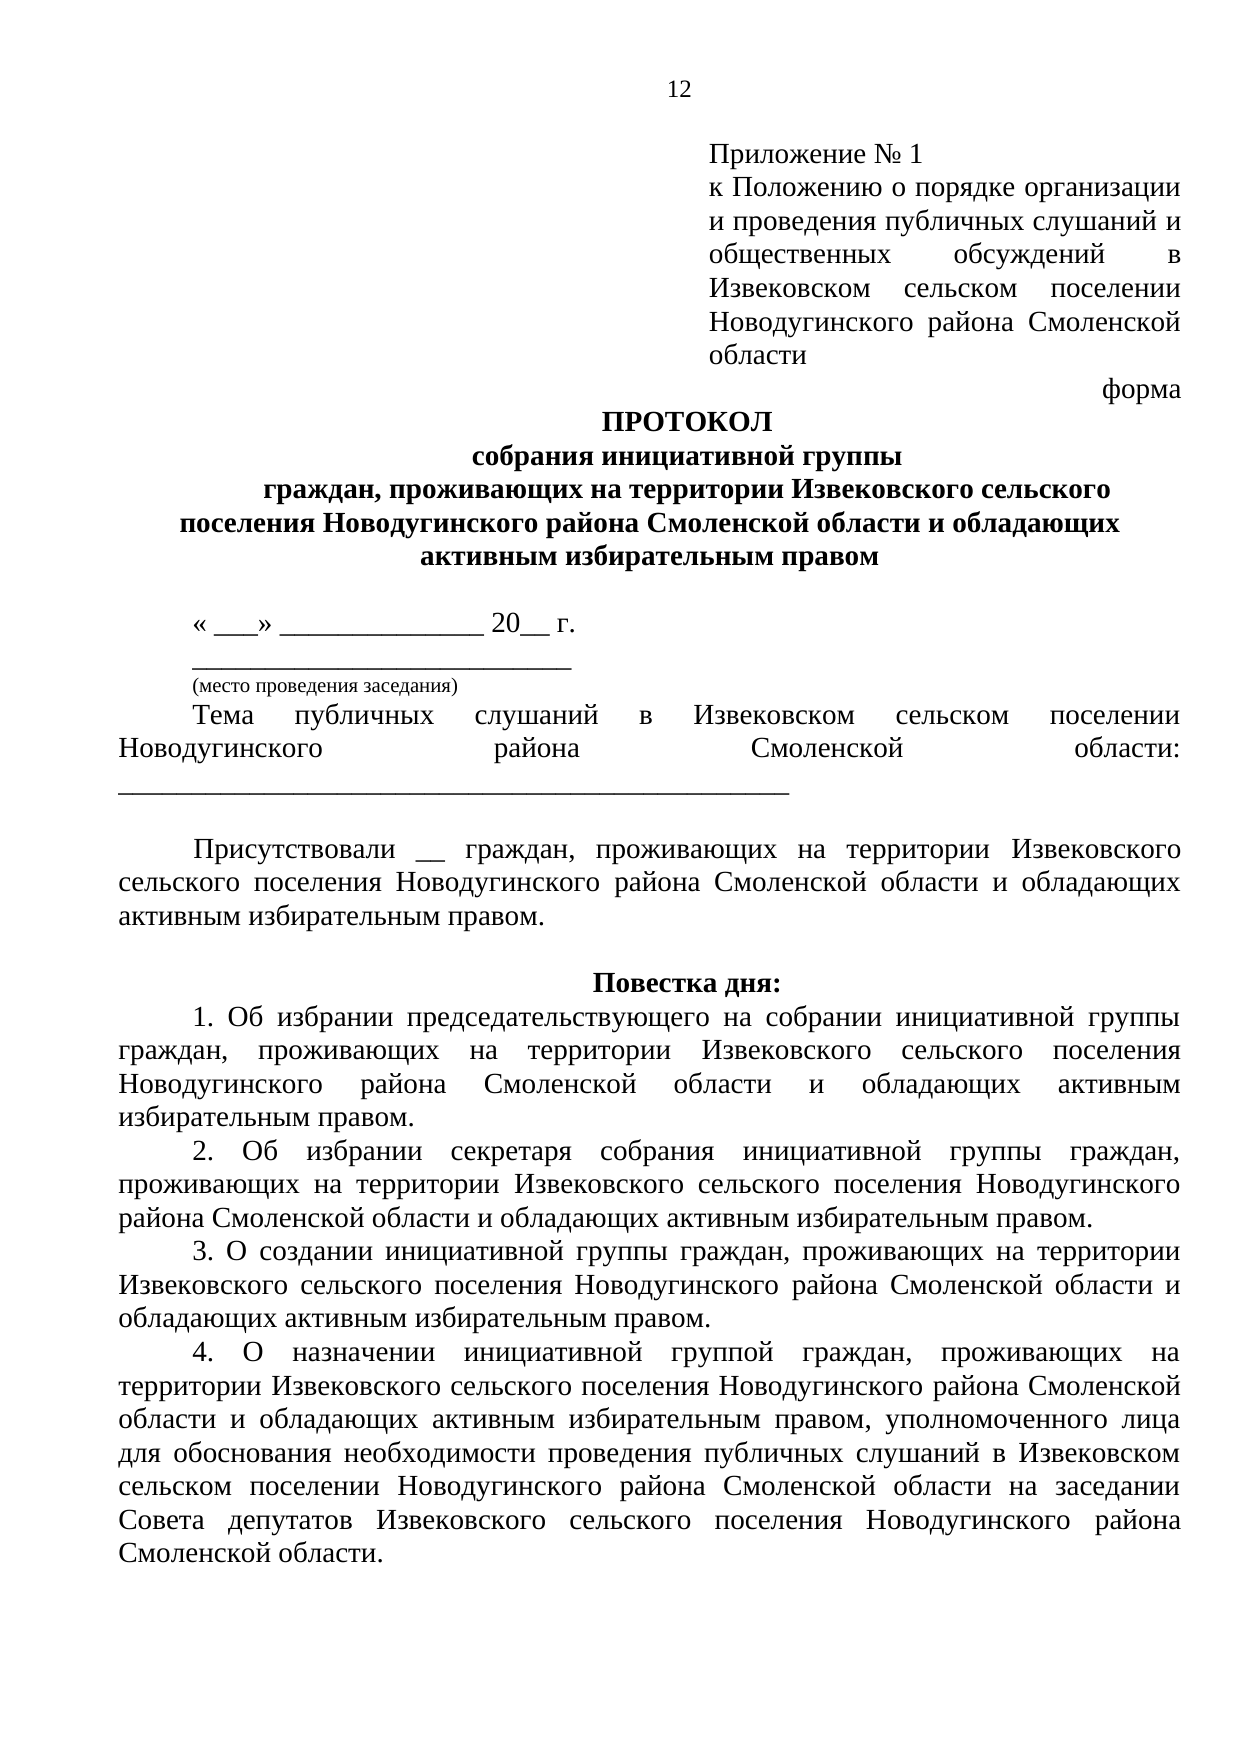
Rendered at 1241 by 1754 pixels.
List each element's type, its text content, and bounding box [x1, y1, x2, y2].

text 1. Об избрании председательствующего на собрании инициативной группы граждан, проживающих на территории Извековского сельского поселения Новодугинского района Смоленской области и обладающих активным избирательным правом. [118, 999, 1181, 1133]
text 4. О назначении инициативной группой граждан, проживающих на территории Извековского сельского поселения Новодугинского района Смоленской области и обладающих активным избирательным правом, уполномоченного лица для обоснования необходимости проведения публичных слушаний в Извековском сельском поселении Новодугинского района Смоленской области на заседании Совета депутатов Извековского сельского поселения Новодугинского района Смоленской области. [118, 1334, 1181, 1569]
text Приложение № 1 [709, 136, 1181, 169]
text « ___» ______________ 20__ г. [118, 606, 1181, 639]
text собрания инициативной группы [118, 438, 1181, 471]
text 2. Об избрании секретаря собрания инициативной группы граждан, проживающих на территории Извековского сельского поселения Новодугинского района Смоленской области и обладающих активным избирательным правом. [118, 1133, 1181, 1233]
text (место проведения заседания) [118, 673, 1181, 697]
text к Положению о порядке организации и проведения публичных слушаний и общественных обсуждений в Извековском сельском поселении Новодугинского района Смоленской области [709, 169, 1181, 371]
text Тема публичных слушаний в Извековском сельском поселении Новодугинского района Смоленской области: ______________________________________________ [118, 697, 1181, 797]
text Повестка дня: [118, 965, 1181, 999]
text 3. О создании инициативной группы граждан, проживающих на территории Извековского сельского поселения Новодугинского района Смоленской области и обладающих активным избирательным правом. [118, 1233, 1181, 1334]
text __________________________ [118, 639, 1181, 673]
text Присутствовали __ граждан, проживающих на территории Извековского сельского поселения Новодугинского района Смоленской области и обладающих активным избирательным правом. [118, 831, 1181, 932]
text форма [118, 371, 1181, 404]
text ПРОТОКОЛ [118, 404, 1181, 438]
text граждан, проживающих на территории Извековского сельского поселения Новодугинского района Смоленской области и обладающих активным избирательным правом [118, 471, 1181, 572]
